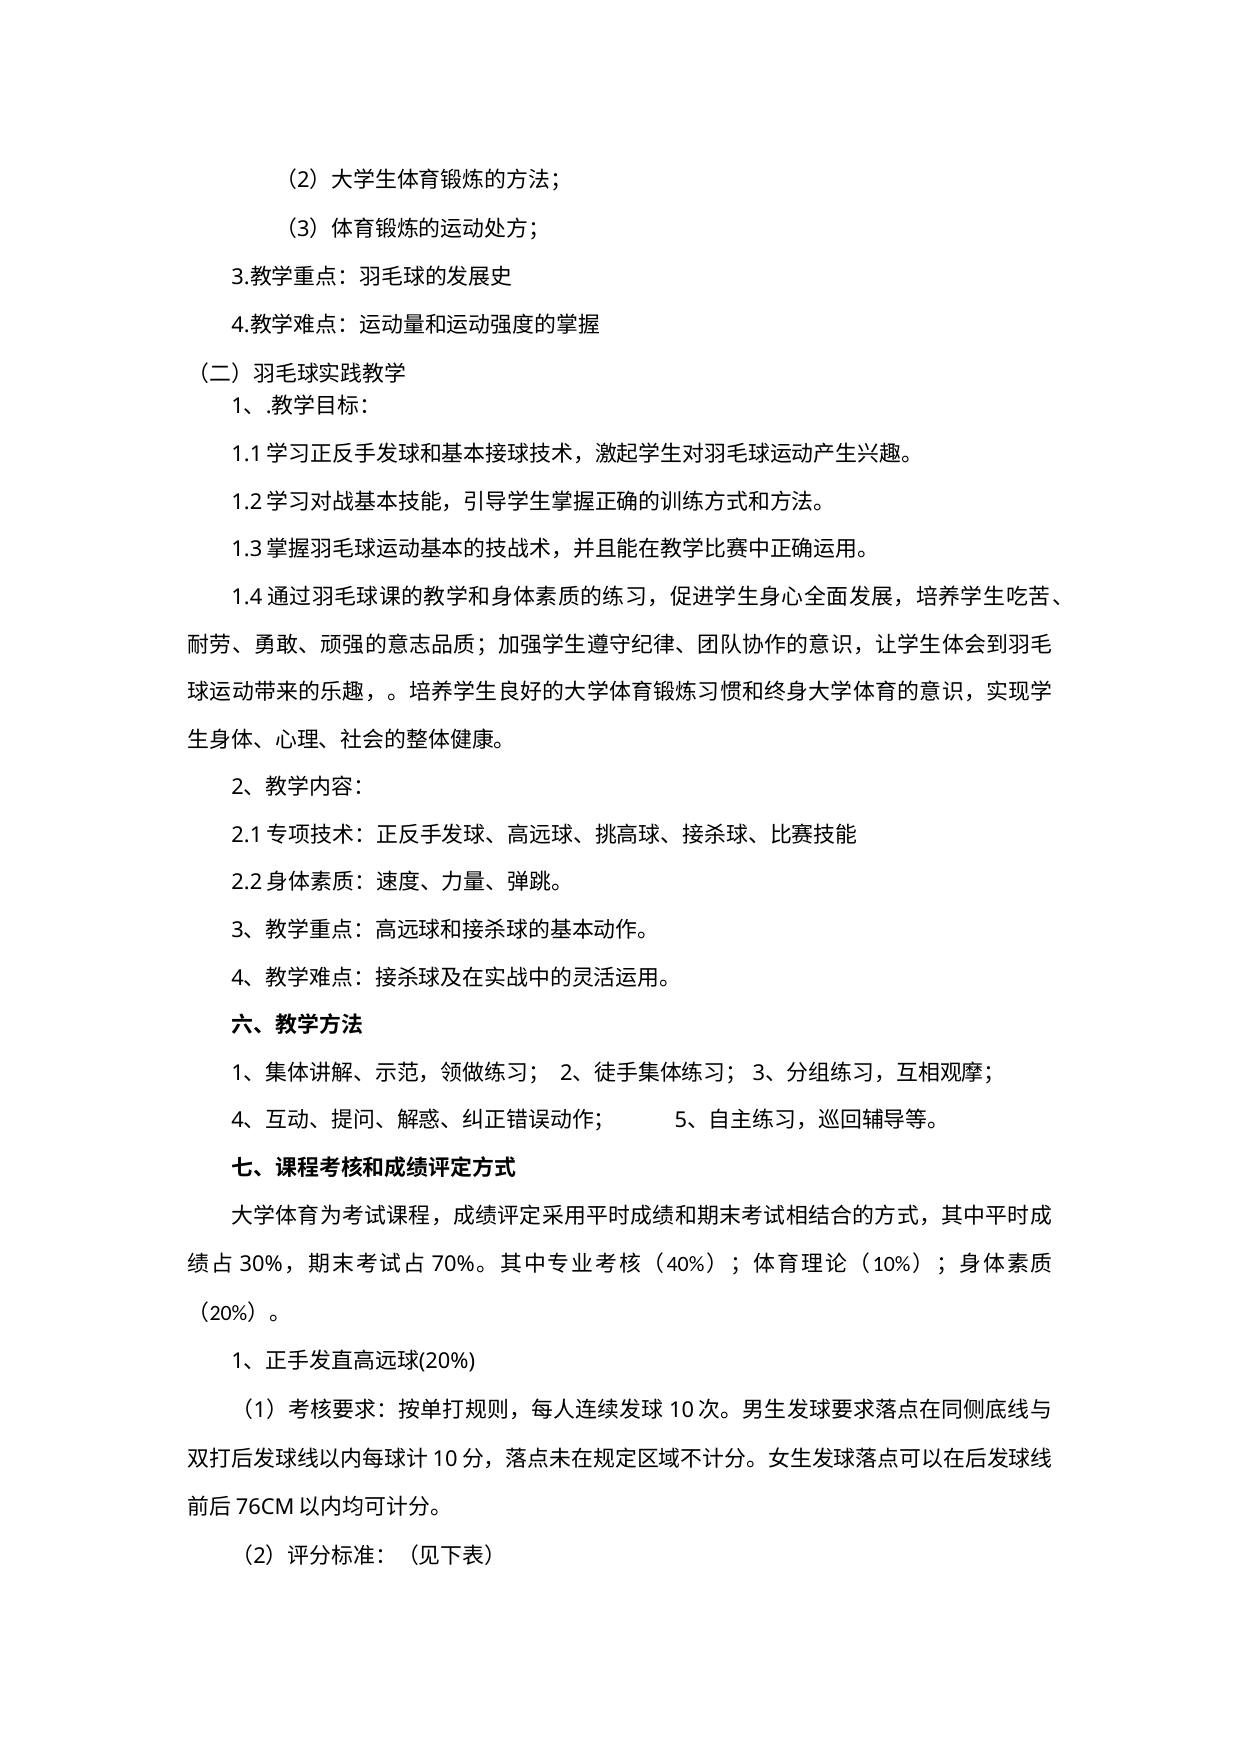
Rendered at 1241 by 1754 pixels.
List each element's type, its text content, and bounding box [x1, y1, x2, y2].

text 3、教学重点：高远球和接杀球的基本动作。 [187, 912, 1053, 944]
text 1、集体讲解、示范，领做练习； 2、徒手集体练习； 3、分组练习，互相观摩； [187, 1054, 1053, 1086]
text 1.2学习对战基本技能，引导学生掌握正确的训练方式和方法。 [187, 484, 1053, 516]
text （3）体育锻炼的运动处方； [187, 210, 1053, 243]
text 1、正手发直高远球(20%) [187, 1343, 1053, 1376]
text 1.4通过羽毛球课的教学和身体素质的练习，促进学生身心全面发展，培养学生吃苦、耐劳、勇敢、顽强的意志品质；加强学生遵守纪律、团队协作的意识，让学生体会到羽毛球运动带来的乐趣，。培养学生良好的大学体育锻炼习惯和终身大学体育的意识，实现学生身体、心理、社会的整体健康。 [187, 579, 1053, 753]
text （二）羽毛球实践教学 [187, 355, 1053, 388]
text 4、互动、提问、解惑、纠正错误动作； 5、自主练习，巡回辅导等。 [187, 1102, 1053, 1134]
text 2、教学内容： [187, 769, 1053, 801]
text （2）评分标准：（见下表） [187, 1537, 1053, 1570]
text 3.教学重点：羽毛球的发展史 [187, 259, 1053, 291]
text 1.3掌握羽毛球运动基本的技战术，并且能在教学比赛中正确运用。 [187, 531, 1053, 563]
text 2.2身体素质：速度、力量、弹跳。 [187, 864, 1053, 896]
text 七、课程考核和成绩评定方式 [187, 1150, 1053, 1181]
text 1、.教学目标： [187, 388, 1053, 420]
text 大学体育为考试课程，成绩评定采用平时成绩和期末考试相结合的方式，其中平时成绩占30%，期末考试占70%。其中专业考核（40%）；体育理论（10%）；身体素质（20%）。 [187, 1197, 1053, 1327]
text 1.1学习正反手发球和基本接球技术，激起学生对羽毛球运动产生兴趣。 [187, 436, 1053, 468]
text （1）考核要求：按单打规则，每人连续发球10次。男生发球要求落点在同侧底线与双打后发球线以内每球计10分，落点未在规定区域不计分。女生发球落点可以在后发球线前后76CM以内均可计分。 [187, 1391, 1053, 1521]
text 4、教学难点：接杀球及在实战中的灵活运用。 [187, 959, 1053, 991]
text 4.教学难点：运动量和运动强度的掌握 [187, 307, 1053, 339]
text （2）大学生体育锻炼的方法； [187, 162, 1053, 194]
text 六、教学方法 [187, 1007, 1053, 1039]
text 2.1专项技术：正反手发球、高远球、挑高球、接杀球、比赛技能 [187, 817, 1053, 848]
